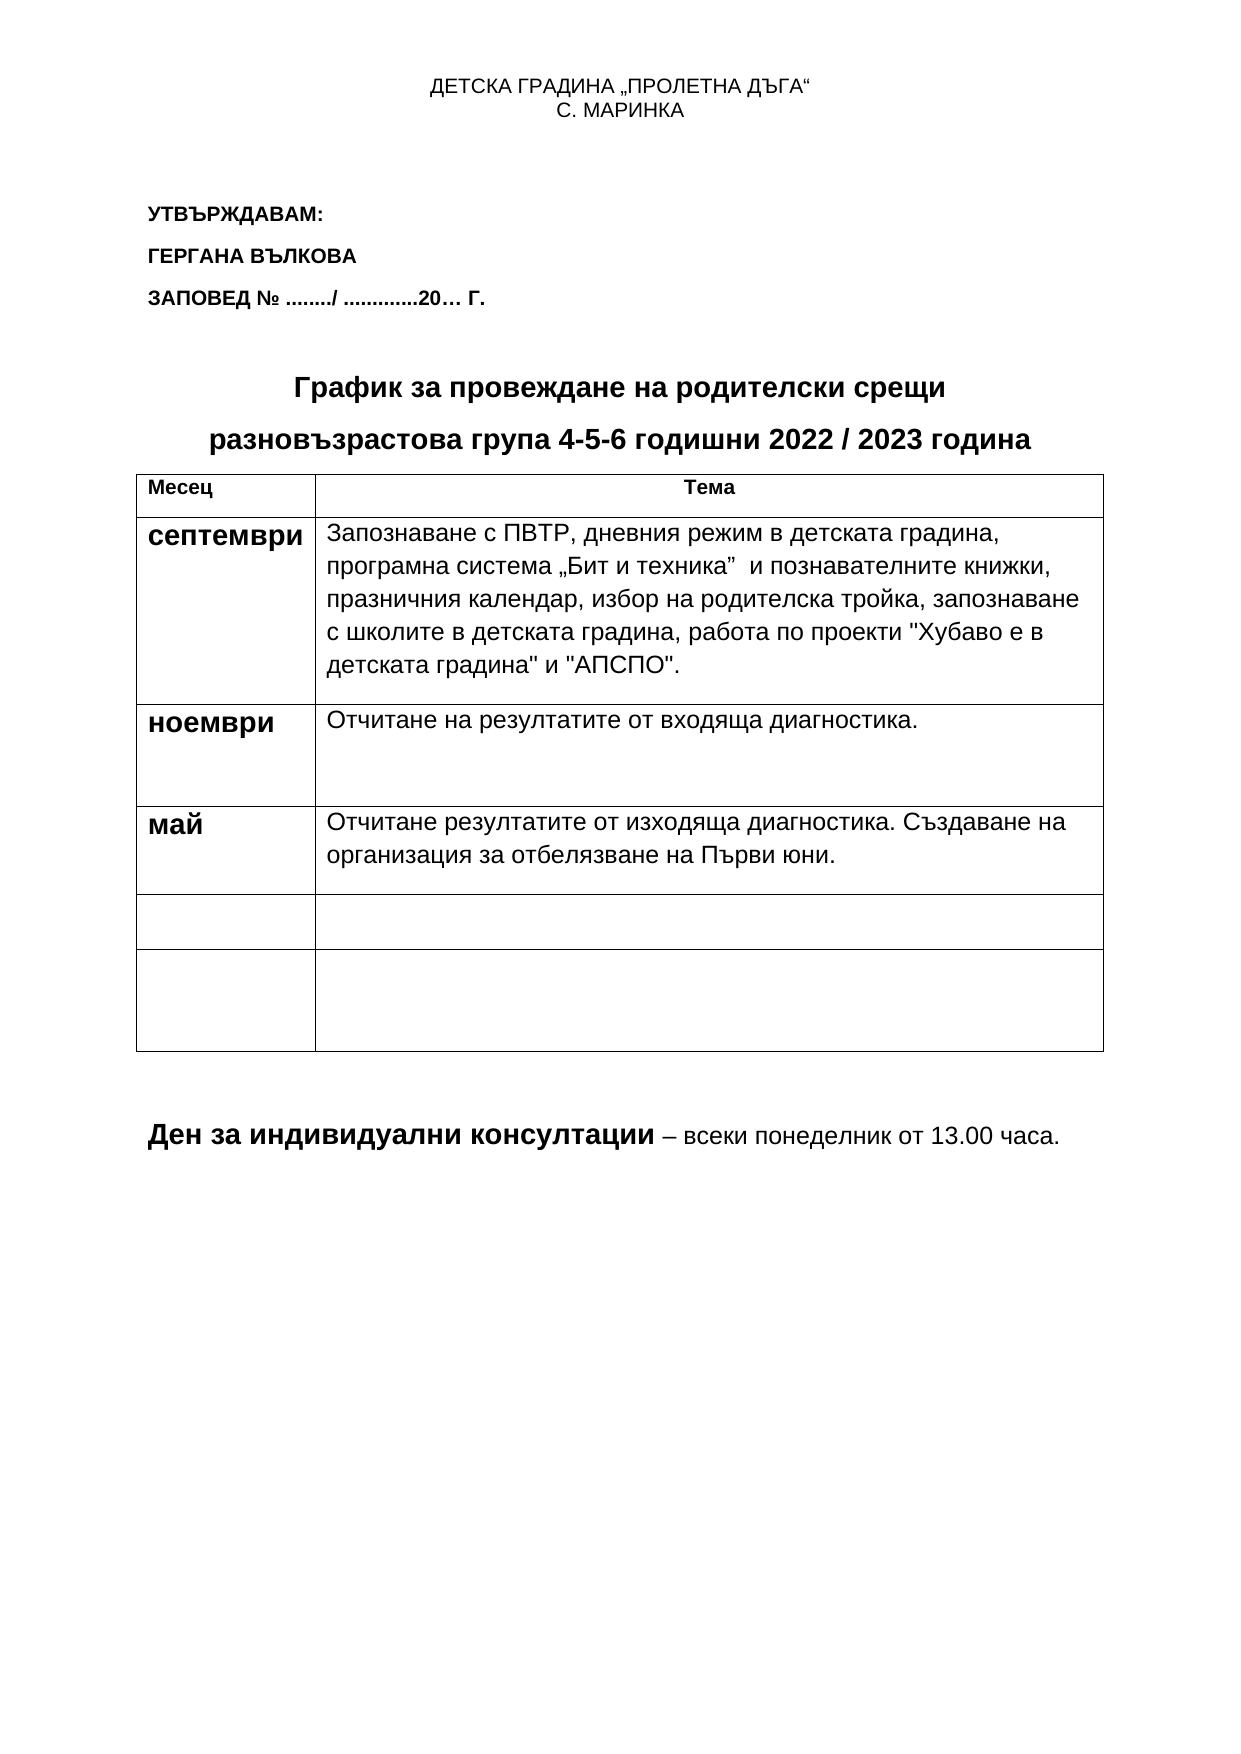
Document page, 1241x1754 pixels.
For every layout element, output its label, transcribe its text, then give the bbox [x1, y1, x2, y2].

text разновъзрастова група 4-5-6 годишни 2022 / 2023 година [148, 422, 1093, 455]
table_cell [316, 950, 1103, 1051]
table_cell [316, 895, 1103, 948]
table_cell май [137, 807, 315, 894]
table_cell [137, 895, 315, 948]
table_cell Запознаване с ПВТР, дневния режим в детската градина, програмна система „Бит и техника” и познавателните книжки, празничния календар, избор на родителска тройка, запознаване с школите в детската градина, работа по проекти "Хубаво е в детската градина" и "АПСПО". [316, 518, 1103, 704]
table_header Тема [316, 475, 1103, 517]
text График за провеждане на родителски срещи [148, 369, 1093, 403]
table_cell Отчитане на резултатите от входяща диагностика. [316, 705, 1103, 806]
table_cell септември [137, 518, 315, 704]
table_cell ноември [137, 705, 315, 806]
table_cell [137, 950, 315, 1051]
table_cell Отчитане резултатите от изходяща диагностика. Създаване на организация за отбелязване на Първи юни. [316, 807, 1103, 894]
text ЗАПОВЕД № ......../ .............20… Г. [148, 286, 1093, 309]
text Ден за индивидуални консултации – всеки понеделник от 13.00 часа. [148, 1117, 1093, 1151]
text УТВЪРЖДАВАМ: [148, 202, 1093, 226]
table_header Месец [137, 475, 315, 517]
text ГЕРГАНА ВЪЛКОВА [148, 244, 1093, 268]
